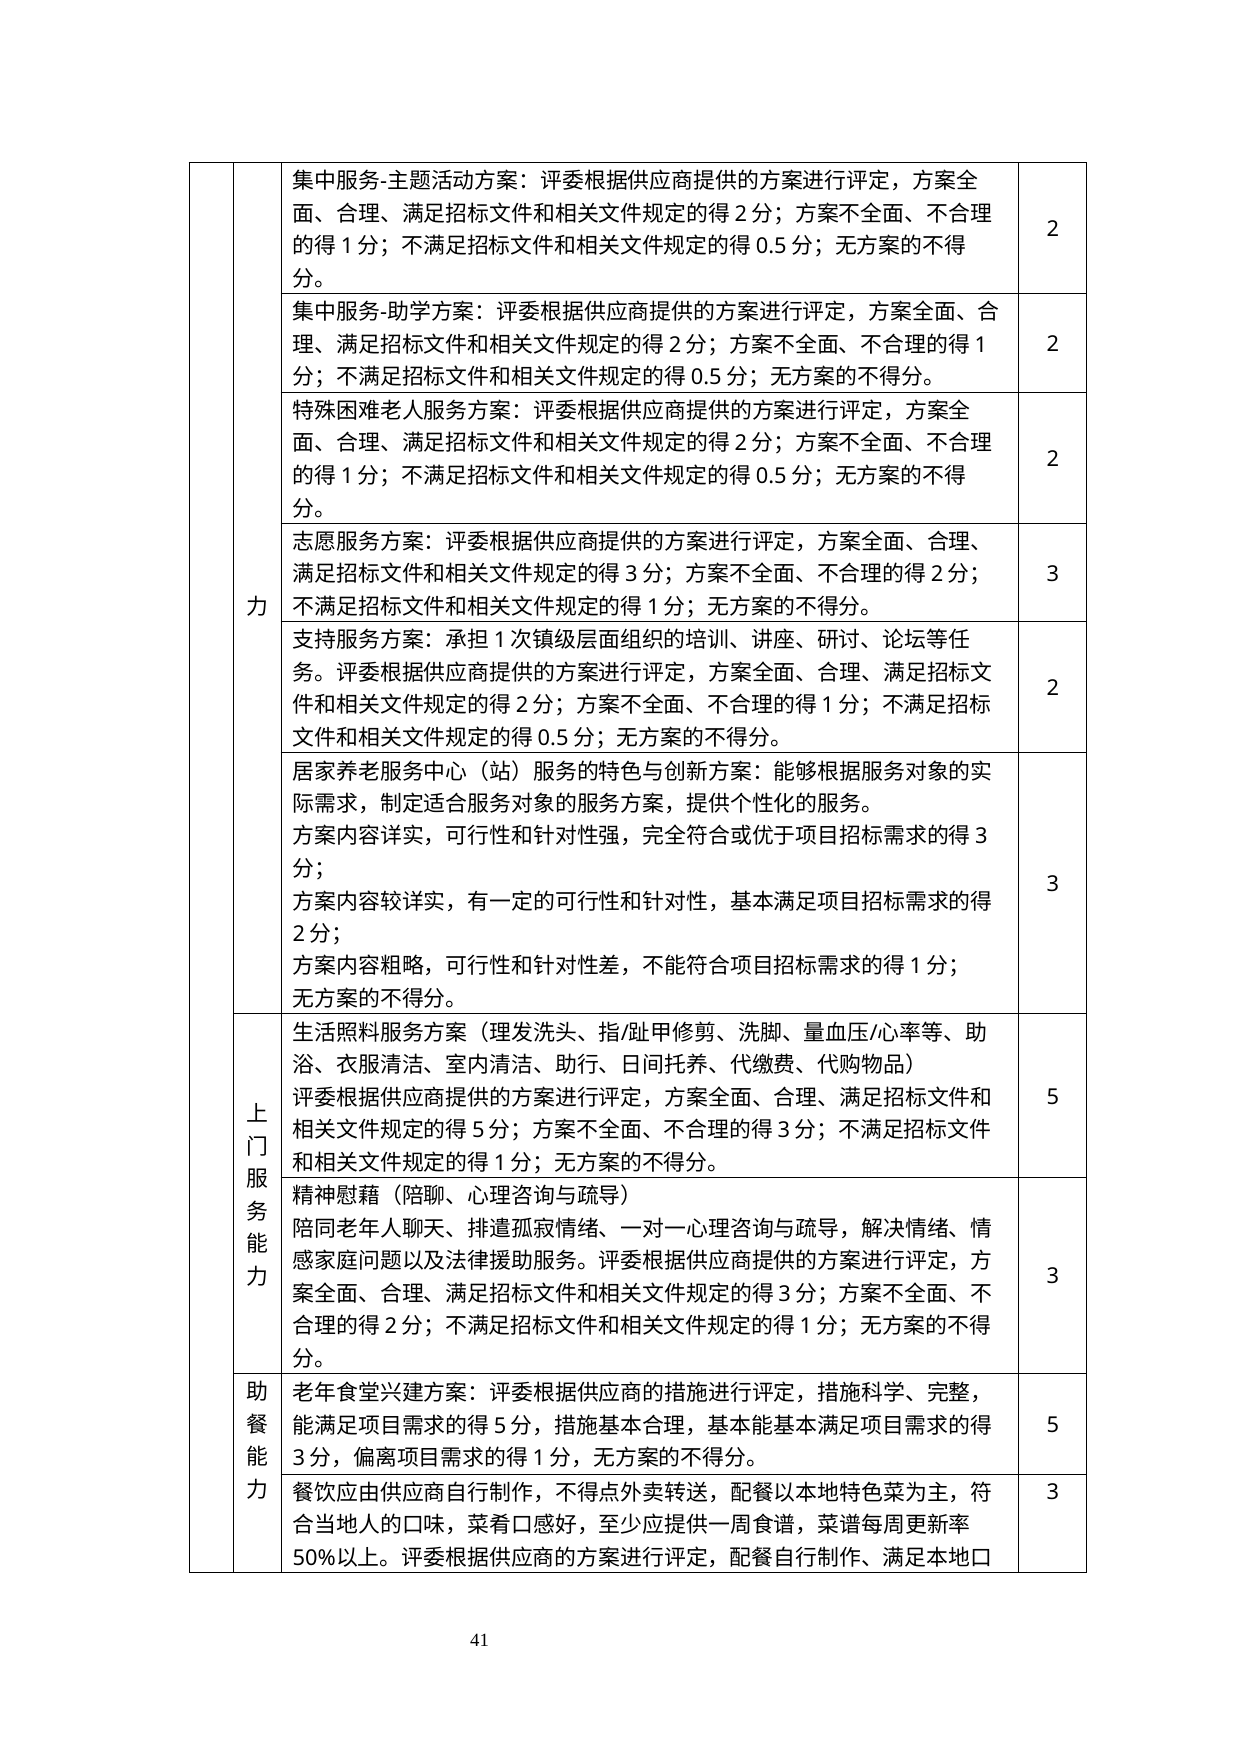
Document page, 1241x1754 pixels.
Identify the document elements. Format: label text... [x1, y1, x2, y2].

table_cell 2 [1019, 393, 1086, 523]
table_cell 5 [1019, 1014, 1086, 1177]
table_cell 志愿服务方案：评委根据供应商提供的方案进行评定，方案全面、合理、满足招标文件和相关文件规定的得3分；方案不全面、不合理的得2分；不满足招标文件和相关文件规定的得1分；无方案的不得分。 [282, 524, 1018, 621]
table_cell 集中服务-助学方案：评委根据供应商提供的方案进行评定，方案全面、合理、满足招标文件和相关文件规定的得2分；方案不全面、不合理的得1分；不满足招标文件和相关文件规定的得0.5分；无方案的不得分。 [282, 294, 1018, 392]
table_cell 2 [1019, 622, 1086, 752]
table_cell 老年食堂兴建方案：评委根据供应商的措施进行评定，措施科学、完整，能满足项目需求的得5分，措施基本合理，基本能基本满足项目需求的得3分，偏离项目需求的得1分，无方案的不得分。 [282, 1374, 1018, 1473]
table_cell 特殊困难老人服务方案：评委根据供应商提供的方案进行评定，方案全面、合理、满足招标文件和相关文件规定的得2分；方案不全面、不合理的得1分；不满足招标文件和相关文件规定的得0.5分；无方案的不得分。 [282, 393, 1018, 523]
table_cell 支持服务方案：承担1次镇级层面组织的培训、讲座、研讨、论坛等任务。评委根据供应商提供的方案进行评定，方案全面、合理、满足招标文件和相关文件规定的得2分；方案不全面、不合理的得1分；不满足招标文件和相关文件规定的得0.5分；无方案的不得分。 [282, 622, 1018, 752]
table_cell 集中服务-主题活动方案：评委根据供应商提供的方案进行评定，方案全面、合理、满足招标文件和相关文件规定的得2分；方案不全面、不合理的得1分；不满足招标文件和相关文件规定的得0.5分；无方案的不得分。 [282, 163, 1018, 293]
table_cell 精神慰藉（陪聊、心理咨询与疏导） 陪同老年人聊天、排遣孤寂情绪、一对一心理咨询与疏导，解决情绪、情感家庭问题以及法律援助服务。评委根据供应商提供的方案进行评定，方案全面、合理、满足招标文件和相关文件规定的得3分；方案不全面、不合理的得2分；不满足招标文件和相关文件规定的得1分；无方案的不得分。 [282, 1178, 1018, 1373]
table_cell 3 [1019, 524, 1086, 621]
table_cell 上门服务能力 [234, 1014, 281, 1373]
table_cell 居家养老服务中心（站）服务的特色与创新方案：能够根据服务对象的实际需求，制定适合服务对象的服务方案，提供个性化的服务。 方案内容详实，可行性和针对性强，完全符合或优于项目招标需求的得3分； 方案内容较详实，有一定的可行性和针对性，基本满足项目招标需求的得2分； 方案内容粗略，可行性和针对性差，不能符合项目招标需求的得1分； 无方案的不得分。 [282, 753, 1018, 1013]
table_cell 3 [1019, 1178, 1086, 1373]
table_cell 助餐能力 [234, 1374, 281, 1572]
table_cell 5 [1019, 1374, 1086, 1473]
table_cell 2 [1019, 163, 1086, 293]
table_cell 生活照料服务方案（理发洗头、指/趾甲修剪、洗脚、量血压/心率等、助浴、衣服清洁、室内清洁、助行、日间托养、代缴费、代购物品） 评委根据供应商提供的方案进行评定，方案全面、合理、满足招标文件和相关文件规定的得5分；方案不全面、不合理的得3分；不满足招标文件和相关文件规定的得1分；无方案的不得分。 [282, 1014, 1018, 1177]
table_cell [282, 1475, 1018, 1572]
table_cell 3 [1019, 1475, 1086, 1572]
table_cell 3 [1019, 753, 1086, 1013]
table_cell 2 [1019, 294, 1086, 392]
